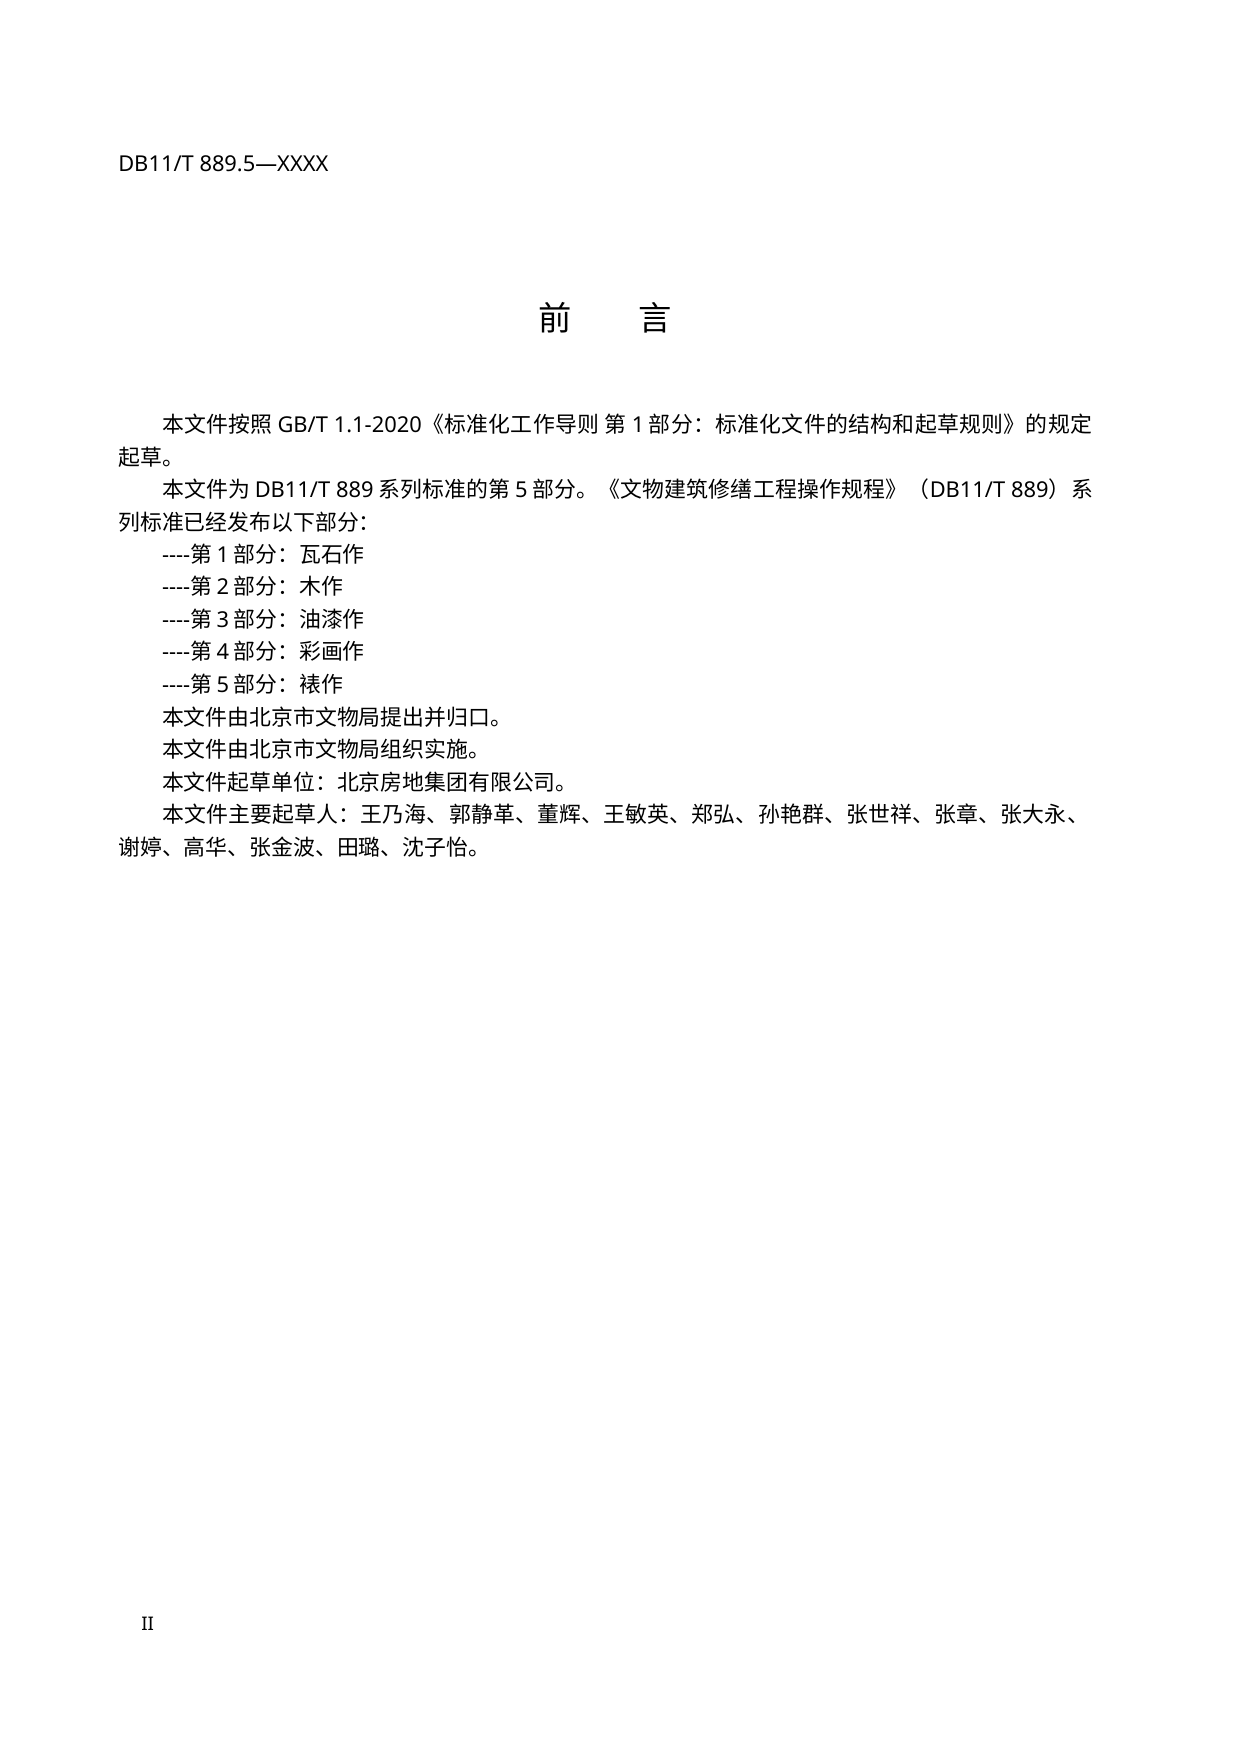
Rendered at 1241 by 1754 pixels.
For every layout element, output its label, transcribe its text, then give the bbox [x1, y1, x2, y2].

text ----第5部分：裱作 [118, 667, 1093, 699]
text ----第1部分：瓦石作 [118, 537, 1093, 569]
text 前 言 [118, 283, 1093, 348]
text ----第4部分：彩画作 [118, 634, 1093, 667]
text 本文件由北京市文物局提出并归口。 [118, 699, 1093, 732]
text 本文件起草单位：北京房地集团有限公司。 [118, 764, 1093, 797]
text ----第3部分：油漆作 [118, 602, 1093, 634]
text 本文件按照GB/T 1.1-2020《标准化工作导则 第1部分：标准化文件的结构和起草规则》的规定起草。 [118, 407, 1093, 472]
text 本文件由北京市文物局组织实施。 [118, 732, 1093, 764]
text 本文件为DB11/T 889系列标准的第5部分。《文物建筑修缮工程操作规程》（DB11/T 889）系列标准已经发布以下部分： [118, 472, 1093, 537]
text 本文件主要起草人：王乃海、郭静革、董辉、王敏英、郑弘、孙艳群、张世祥、张章、张大永、谢婷、高华、张金波、田璐、沈子怡。 [118, 797, 1093, 862]
text ----第2部分：木作 [118, 569, 1093, 602]
